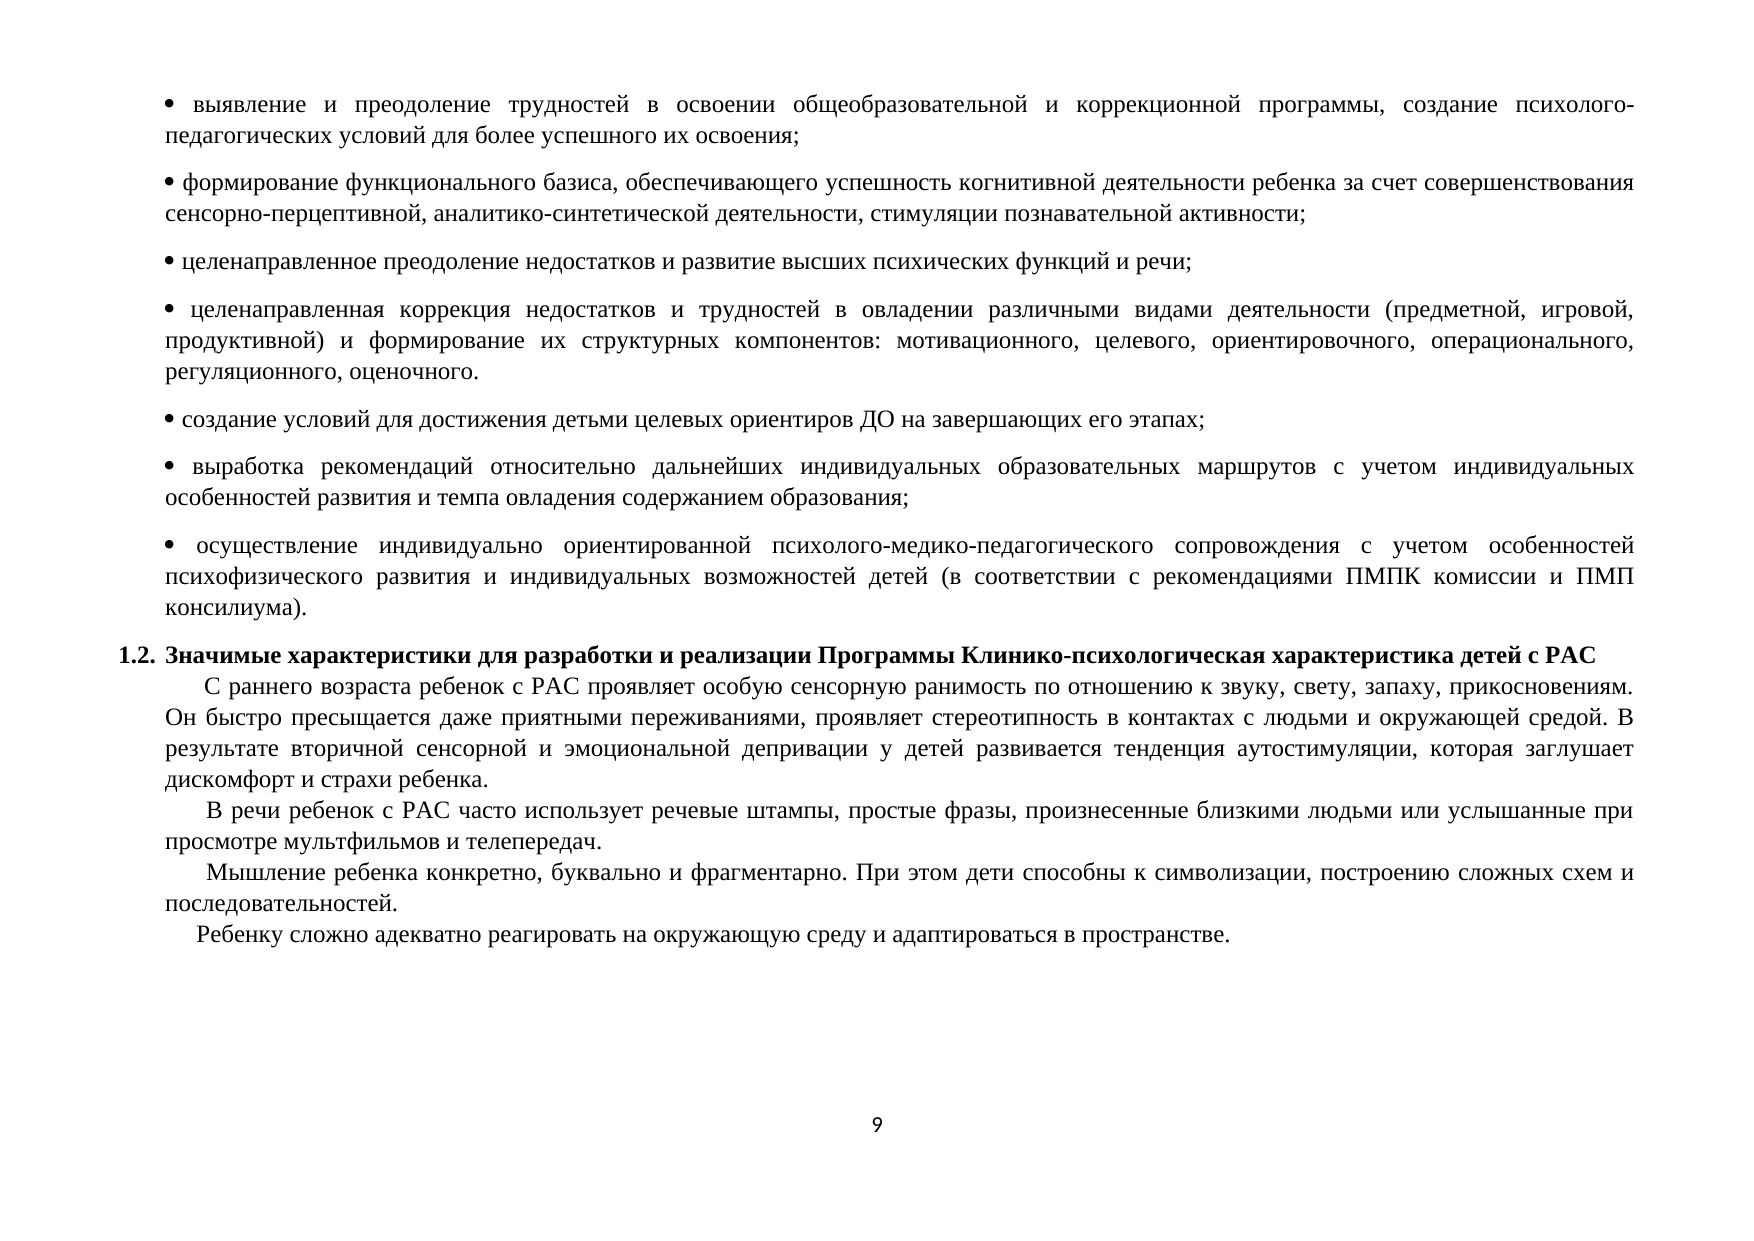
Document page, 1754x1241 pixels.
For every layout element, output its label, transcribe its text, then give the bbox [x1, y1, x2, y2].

text целенаправленное преодоление недостатков и развитие высших психических функций и речи; [165, 246, 1636, 275]
list С раннего возраста ребенок с РАС проявляет особую сенсорную ранимость по отношению к звуку, свету, запаху, прикосновениям. Он быстро пресыщается даже приятными переживаниями, проявляет стереотипность в контактах с людьми и окружающей средой. В результате вторичной сенсорной и эмоциональной депривации у детей развивается тенденция аутостимуляции, которая заглушает дискомфорт и страхи ребенка. [165, 671, 1636, 793]
text осуществление индивидуально ориентированной психолого-медико-педагогического сопровождения с учетом особенностей психофизического развития и индивидуальных возможностей детей (в соответствии с рекомендациями ПМПК комиссии и ПМП консилиума). [165, 530, 1636, 621]
text создание условий для достижения детьми целевых ориентиров ДО на завершающих его этапах; [165, 404, 1636, 432]
text целенаправленная коррекция недостатков и трудностей в овладении различными видами деятельности (предметной, игровой, продуктивной) и формирование их структурных компонентов: мотивационного, целевого, ориентировочного, операционального, регуляционного, оценочного. [165, 294, 1636, 385]
text выработка рекомендаций относительно дальнейших индивидуальных образовательных маршрутов с учетом индивидуальных особенностей развития и темпа овладения содержанием образования; [165, 451, 1636, 511]
list Значимые характеристики для разработки и реализации Программы Клинико-психологическая характеристика детей с РАС [118, 640, 1636, 669]
text выявление и преодоление трудностей в освоении общеобразовательной и коррекционной программы, создание психолого-педагогических условий для более успешного их освоения; [165, 89, 1636, 148]
list В речи ребенок с РАС часто использует речевые штампы, простые фразы, произнесенные близкими людьми или услышанные при просмотре мультфильмов и телепередач. [165, 795, 1636, 855]
list Ребенку сложно адекватно реагировать на окружающую среду и адаптироваться в пространстве. [165, 919, 1636, 948]
text формирование функционального базиса, обеспечивающего успешность когнитивной деятельности ребенка за счет совершенствования сенсорно-перцептивной, аналитико-синтетической деятельности, стимуляции познавательной активности; [165, 167, 1636, 227]
list Мышление ребенка конкретно, буквально и фрагментарно. При этом дети способны к символизации, построению сложных схем и последовательностей. [165, 857, 1636, 917]
